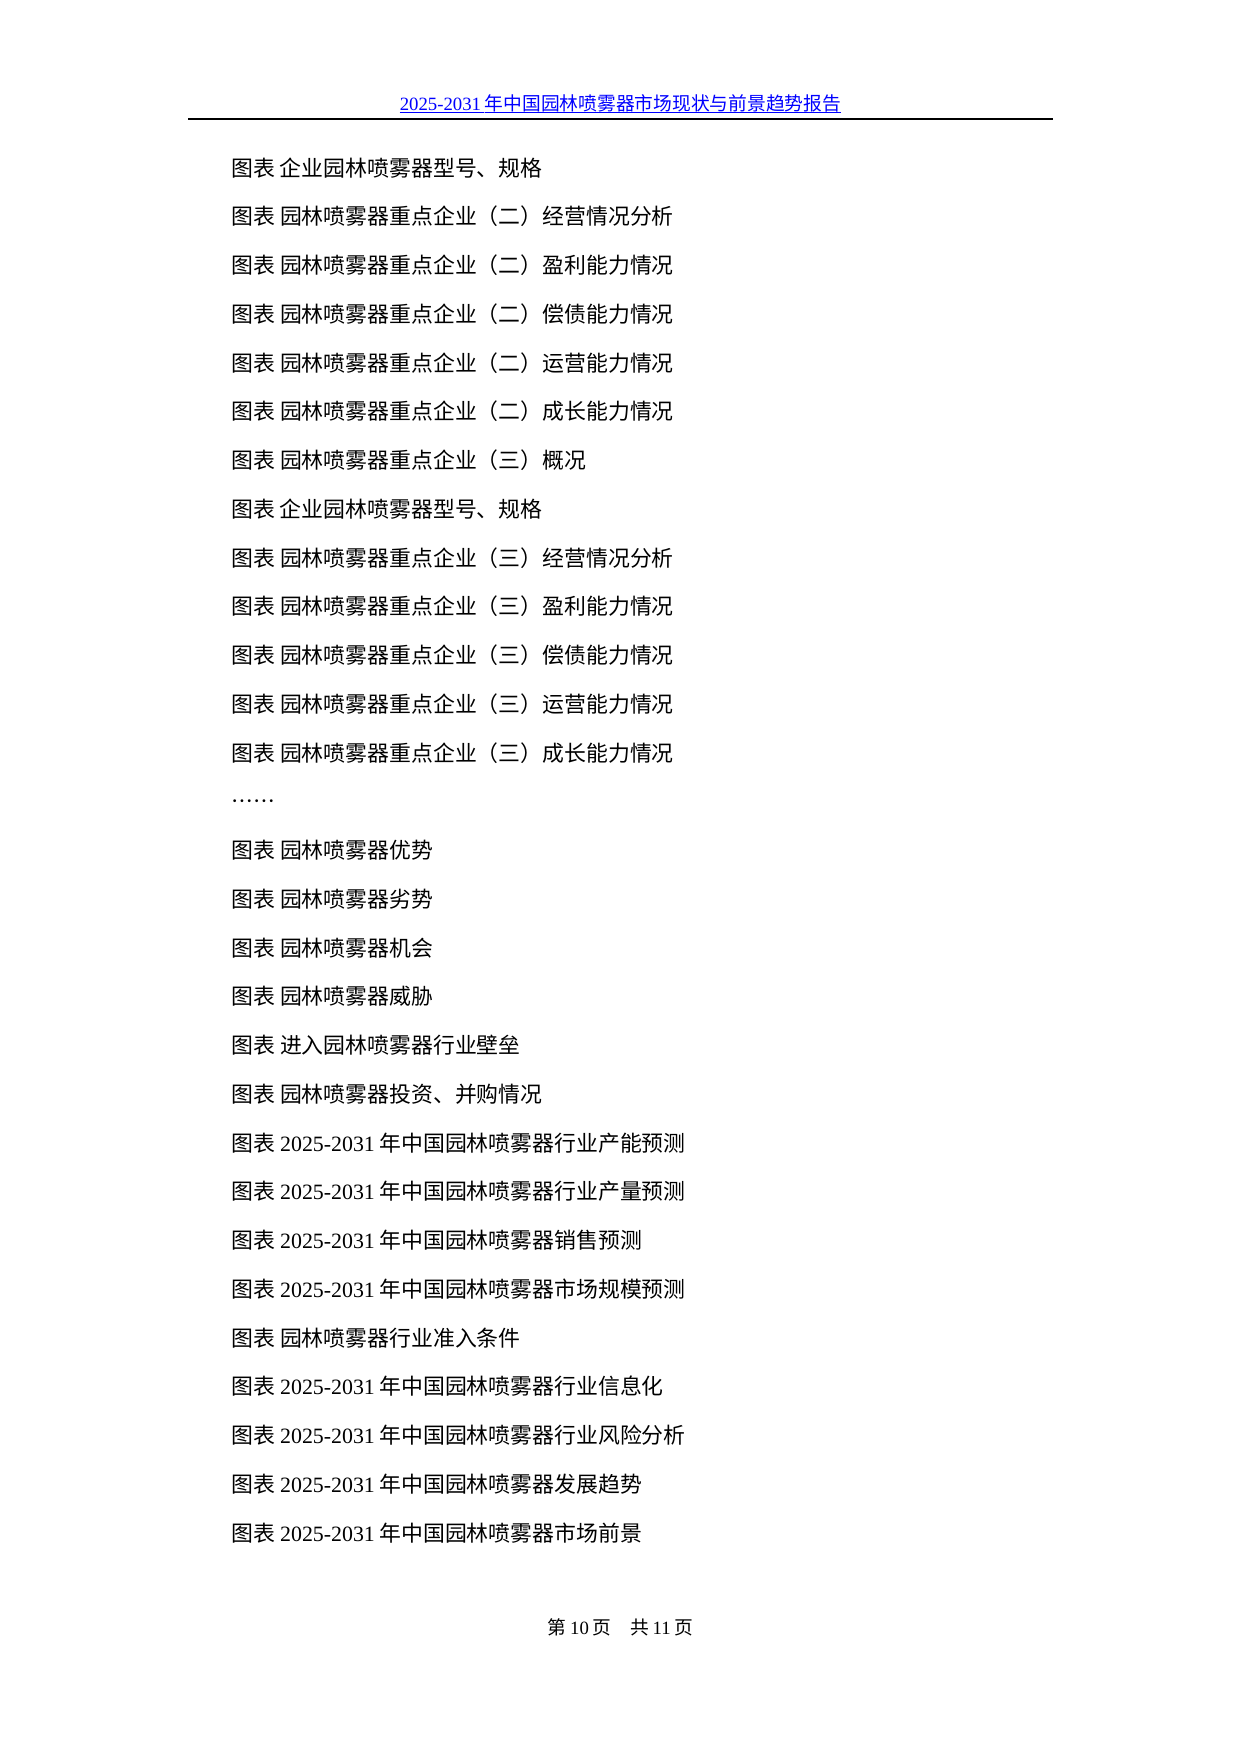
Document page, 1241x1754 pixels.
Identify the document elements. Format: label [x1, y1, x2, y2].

text [187, 150, 1053, 1548]
